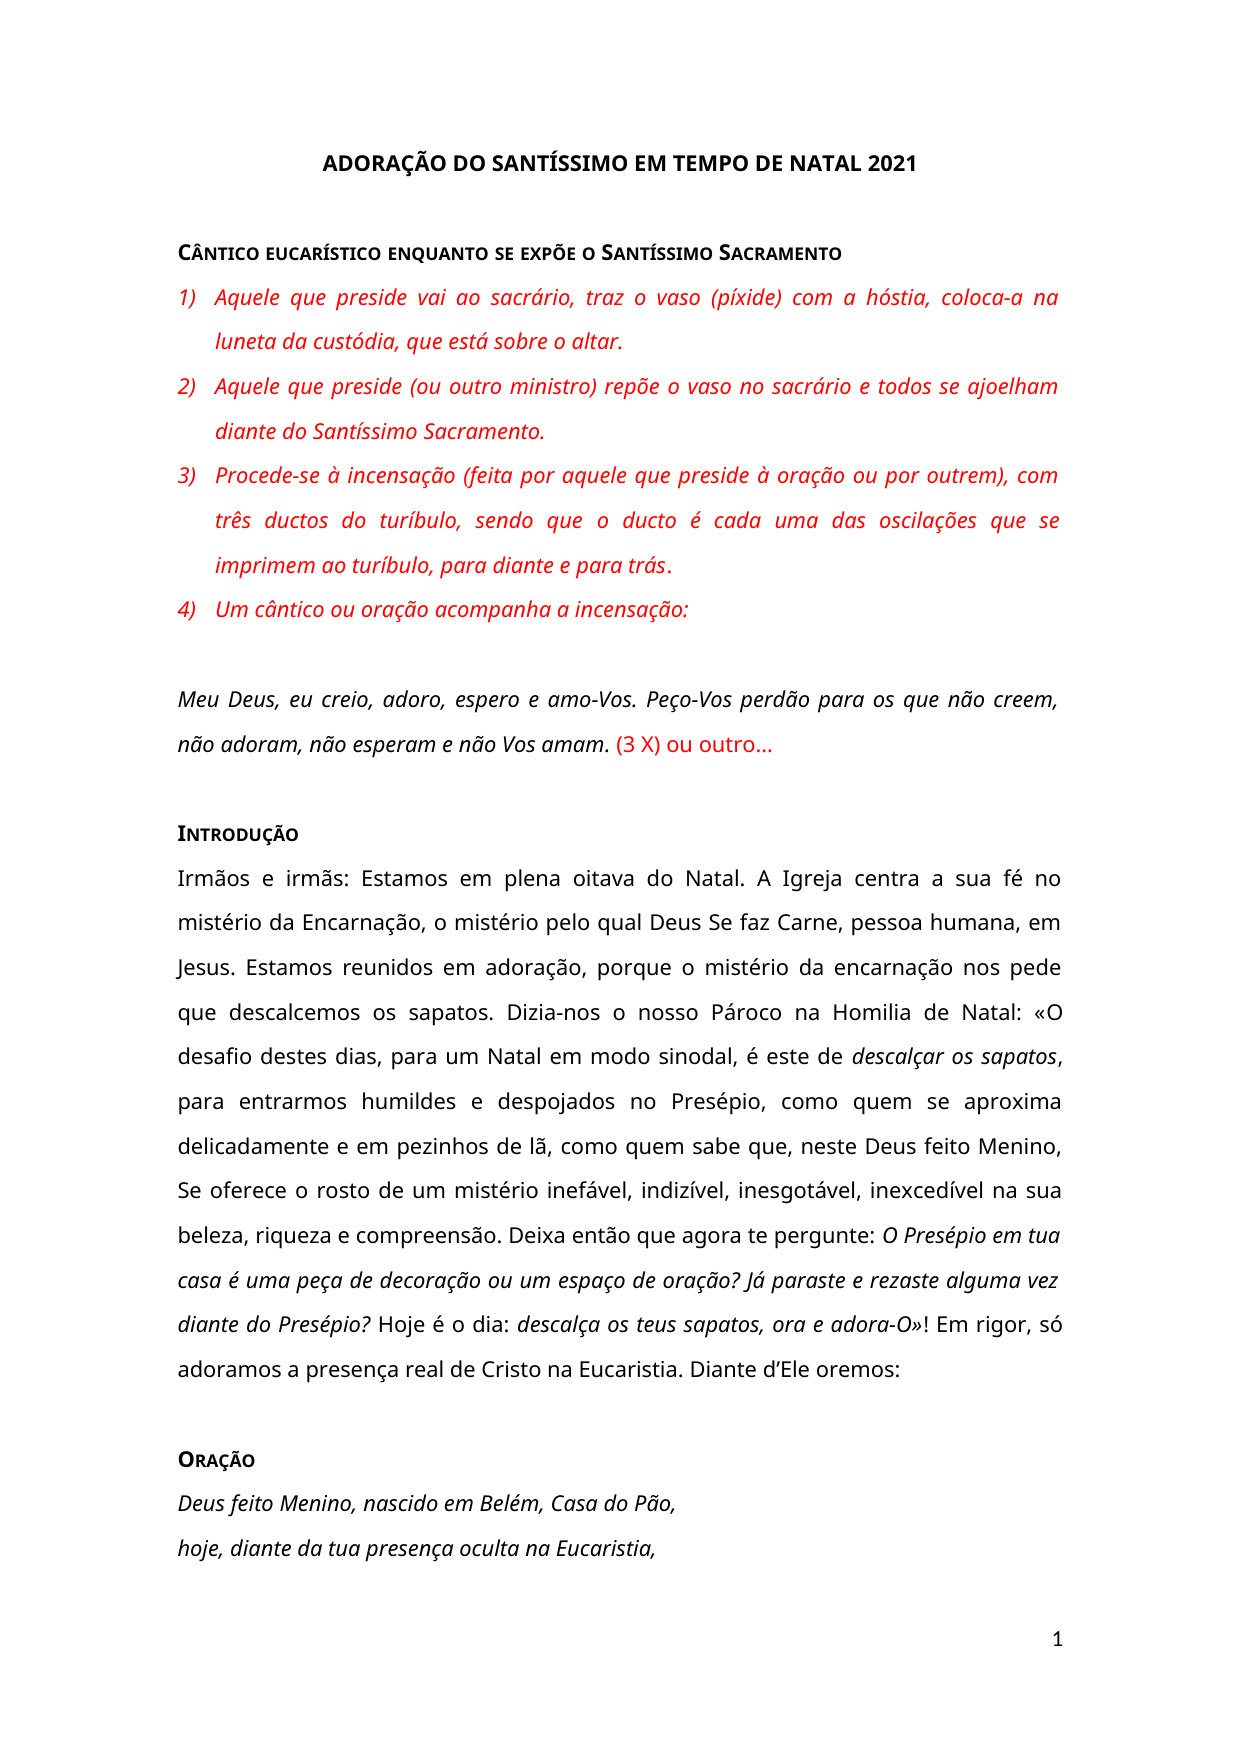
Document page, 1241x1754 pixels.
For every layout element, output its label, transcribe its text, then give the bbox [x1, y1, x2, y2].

text Oração [177, 1443, 1063, 1473]
list Procede-se à incensação (feita por aquele que preside à oração ou por outrem), com três ductos do turíbulo, sendo que o ducto é cada uma das oscilações que se imprimem ao turíbulo, para diante e para trás. [177, 460, 1063, 579]
list Aquele que preside vai ao sacrário, traz o vaso (píxide) com a hóstia, coloca-a na luneta da custódia, que está sobre o altar. [177, 282, 1063, 356]
text Irmãos e irmãs: Estamos em plena oitava do Natal. A Igreja centra a sua fé no mistério da Encarnação, o mistério pelo qual Deus Se faz Carne, pessoa humana, em Jesus. Estamos reunidos em adoração, porque o mistério da encarnação nos pede que descalcemos os sapatos. Dizia-nos o nosso Pároco na Homilia de Natal: «O desafio destes dias, para um Natal em modo sinodal, é este de descalçar os sapatos, para entrarmos humildes e despojados no Presépio, como quem se aproxima delicadamente e em pezinhos de lã, como quem sabe que, neste Deus feito Menino, Se oferece o rosto de um mistério inefável, indizível, inesgotável, inexcedível na sua beleza, riqueza e compreensão. Deixa então que agora te pergunte: O Presépio em tua casa é uma peça de decoração ou um espaço de oração? Já paraste e rezaste alguma vez diante do Presépio? Hoje é o dia: descalça os teus sapatos, ora e adora-O»! Em rigor, só adoramos a presença real de Cristo na Eucaristia. Diante d’Ele oremos: [177, 863, 1063, 1384]
text Introdução [177, 818, 1063, 848]
text Meu Deus, eu creio, adoro, espero e amo-Vos. Peço-Vos perdão para os que não creem, não adoram, não esperam e não Vos amam. (3 X) ou outro… [177, 684, 1063, 758]
text Cântico eucarístico enquanto se expõe o Santíssimo Sacramento [177, 237, 1063, 267]
list Aquele que preside (ou outro ministro) repõe o vaso no sacrário e todos se ajoelham diante do Santíssimo Sacramento. [177, 371, 1063, 446]
text ADORAÇÃO DO SANTÍSSIMO EM TEMPO DE NATAL 2021 [177, 148, 1063, 177]
list Um cântico ou oração acompanha a incensação: [177, 594, 1063, 624]
text Deus feito Menino, nascido em Belém, Casa do Pão, [177, 1488, 1063, 1518]
text hoje, diante da tua presença oculta na Eucaristia, [177, 1533, 1063, 1563]
